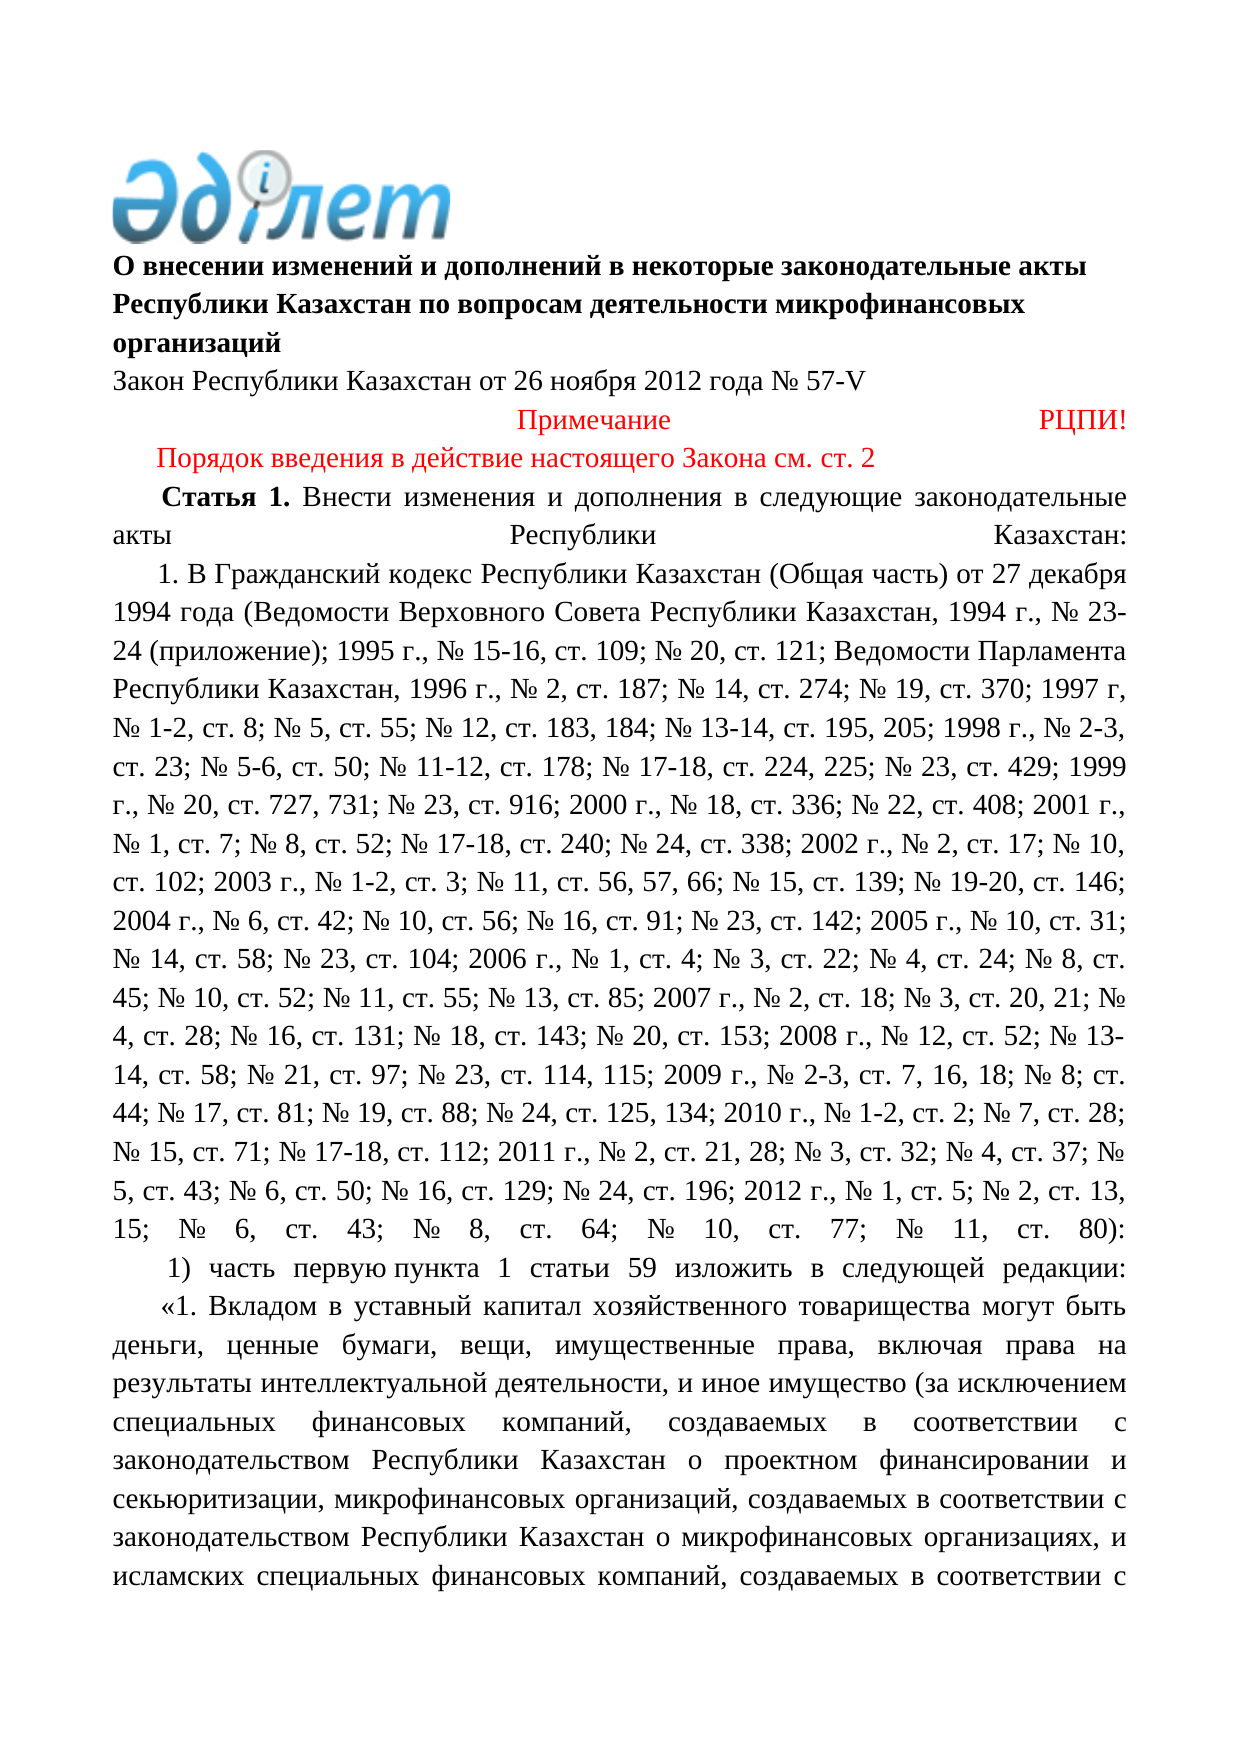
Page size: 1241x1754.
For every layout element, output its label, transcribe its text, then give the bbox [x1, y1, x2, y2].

text Закон Республики Казахстан от 26 ноября 2012 года № 57-V [112, 363, 1128, 397]
picture [112, 150, 451, 244]
text О внесении изменений и дополнений в некоторые законодательные акты Республики Казахстан по вопросам деятельности микрофинансовых организаций [112, 248, 1128, 358]
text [112, 479, 1128, 1592]
text Примечание РЦПИ! Порядок введения в действие настоящего Закона см. ст. 2 [112, 402, 1128, 474]
